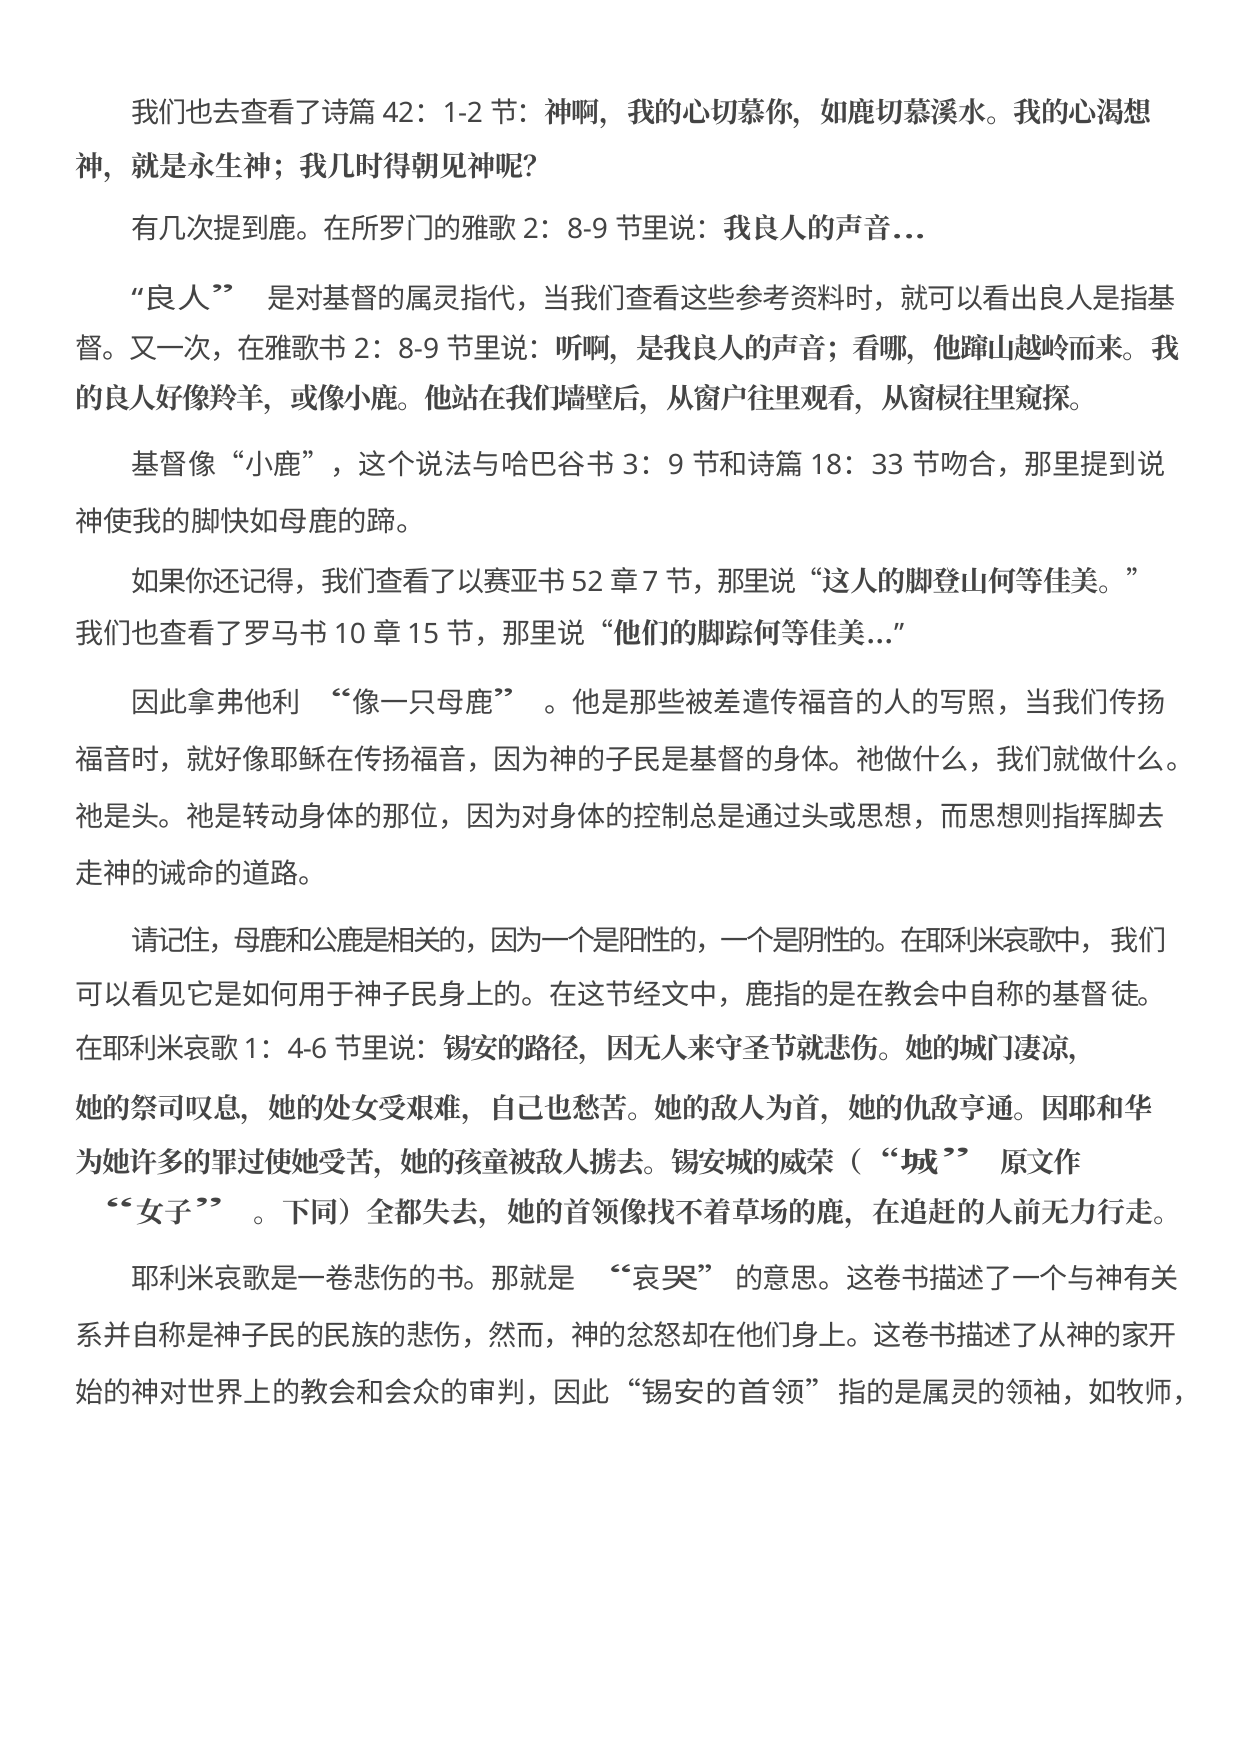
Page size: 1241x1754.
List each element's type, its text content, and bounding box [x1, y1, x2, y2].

text 基督像“小鹿”，这个说法与哈巴谷书 3：9 节和诗篇 18：33 节吻合，那里提到说神使我的脚快如母鹿的蹄。 [75, 442, 1166, 539]
subtitle 她的祭司叹息，她的处女受艰难，自己也愁苦。她的敌人为首，她的仇敌亨通。因耶和华 [75, 1080, 1205, 1128]
text 请记住，母鹿和公鹿是相关的，因为一个是阳性的，一个是阴性的。在耶利米哀歌中，我们可以看见它是如何用于神子民身上的。在这节经文中，鹿指的是在教会中自称的基督徒。在耶利米哀歌 1：4-6 节里说：锡安的路径，因无人来守圣节就悲伤。她的城门凄凉， [75, 918, 1166, 1067]
text 耶利米哀歌是一卷悲伤的书。那就是“哀哭”的意思。这卷书描述了一个与神有关系并自称是神子民的民族的悲伤，然而，神的忿怒却在他们身上。这卷书描述了从神的家开始的神对世界上的教会和会众的审判，因此“锡安的首领”指的是属灵的领袖，如牧师， [75, 1256, 1180, 1410]
subtitle 神，就是永生神；我几时得朝见神呢？ [75, 144, 1205, 184]
text 我们也查看了罗马书 10 章 15 节，那里说“他们的脚踪何等佳美...” [75, 611, 1205, 652]
text 如果你还记得，我们查看了以赛亚书 52 章 7 节，那里说“这人的脚登山何等佳美。” [131, 558, 1205, 599]
text 我们也去查看了诗篇 42：1-2 节：神啊，我的心切慕你，如鹿切慕溪水。我的心渴想 [131, 83, 1205, 132]
text “良人”是对基督的属灵指代，当我们查看这些参考资料时，就可以看出良人是指基督。又一次，在雅歌书 2：8-9 节里说：听啊，是我良人的声音；看哪，他蹿山越岭而来。我的良人好像羚羊，或像小鹿。他站在我们墙壁后，从窗户往里观看，从窗棂往里窥探。 [75, 276, 1179, 416]
text 因此拿弗他利“像一只母鹿”。他是那些被差遣传福音的人的写照，当我们传扬福音时，就好像耶稣在传扬福音，因为神的子民是基督的身体。祂做什么，我们就做什么。祂是头。祂是转动身体的那位，因为对身体的控制总是通过头或思想，而思想则指挥脚去走神的诫命的道路。 [75, 680, 1166, 892]
text 有几次提到鹿。在所罗门的雅歌 2：8-9 节里说：我良人的声音... [131, 206, 1205, 247]
text 为她许多的罪过使她受苦，她的孩童被敌人掳去。锡安城的威荣（“城”原文作“女子”。下同）全都失去，她的首领像找不着草场的鹿，在追赶的人前无力行走。 [75, 1140, 1166, 1230]
